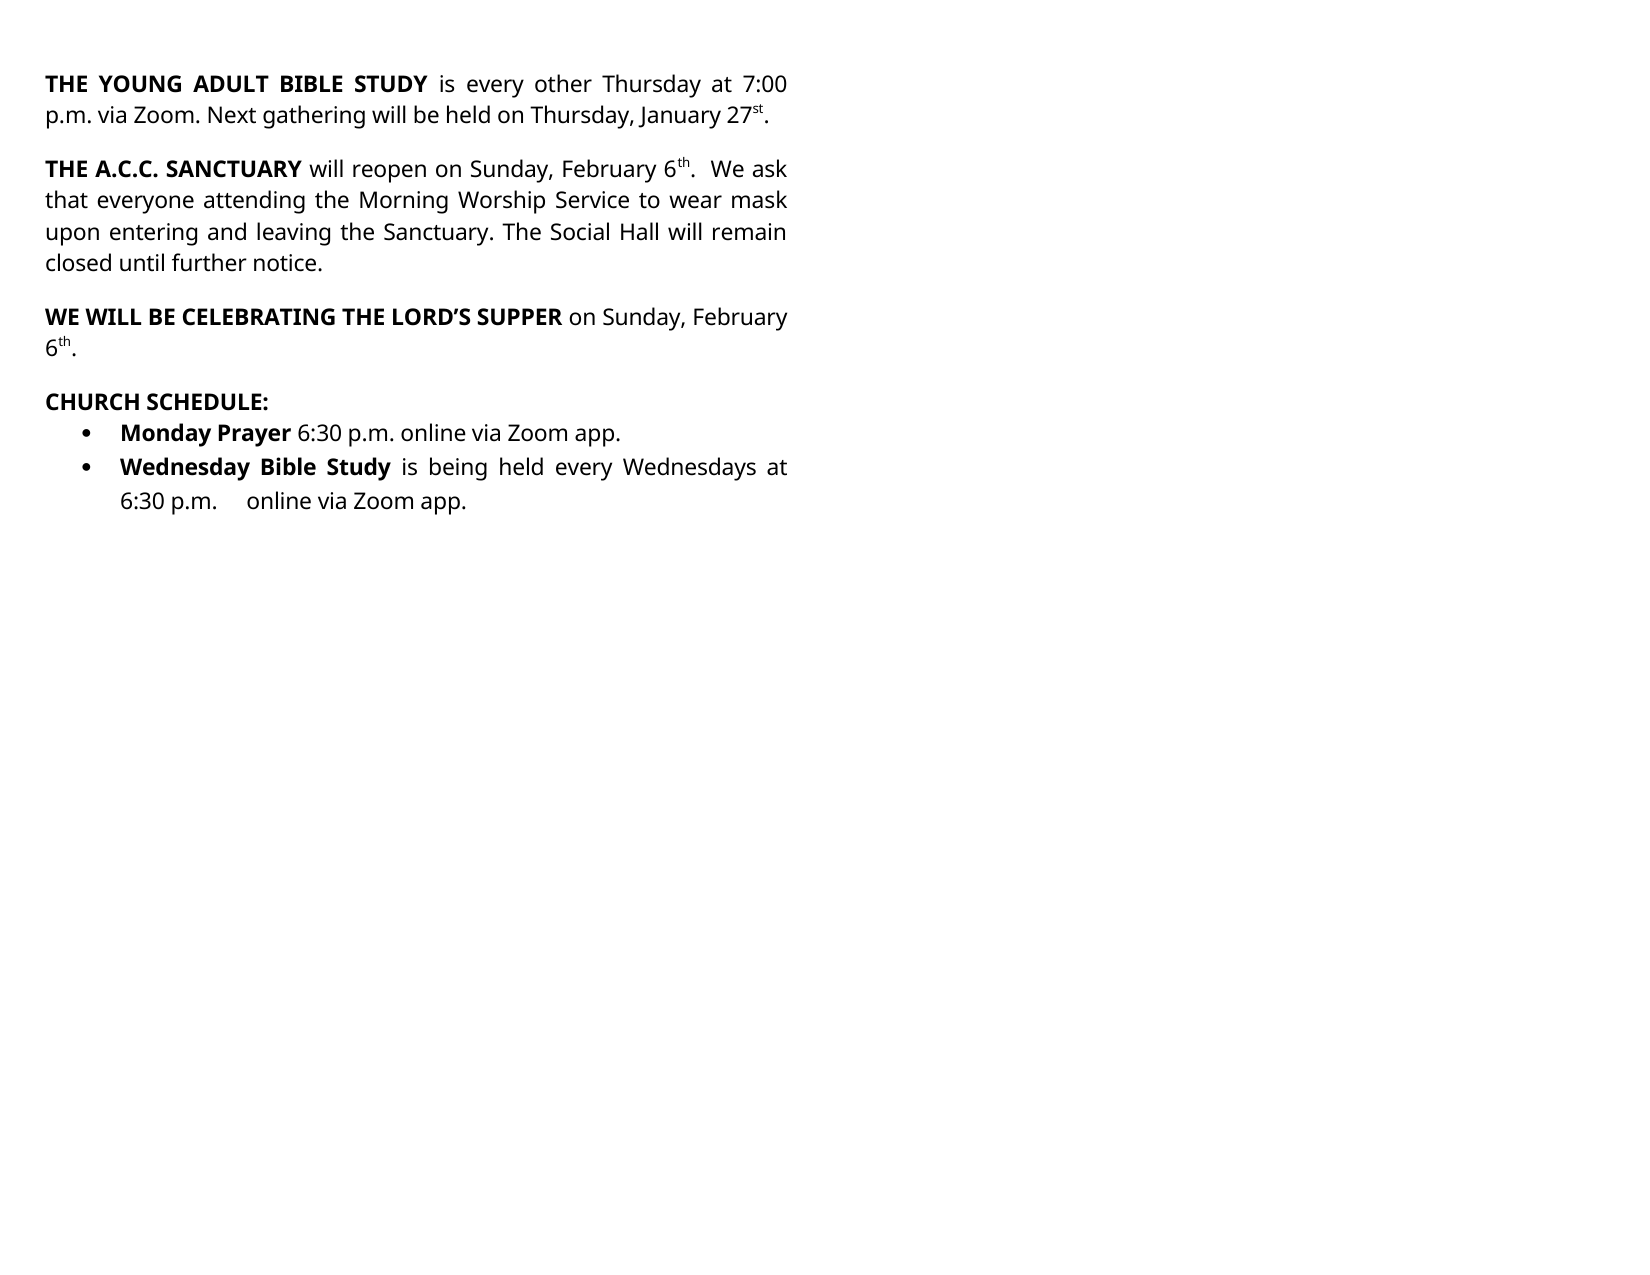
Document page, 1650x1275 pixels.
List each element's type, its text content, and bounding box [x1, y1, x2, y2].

list Wednesday Bible Study is being held every Wednesdays at 6:30 p.m. online via Zoom app. [82, 451, 787, 516]
list Monday Prayer 6:30 p.m. online via Zoom app. [82, 417, 787, 448]
text THE YOUNG ADULT BIBLE STUDY is every other Thursday at 7:00 p.m. via Zoom. Next gathering will be held on Thursday, January 27st. [45, 68, 787, 130]
text WE WILL BE CELEBRATING THE LORD’S SUPPER on Sunday, February 6th. [45, 301, 787, 363]
text THE A.C.C. SANCTUARY will reopen on Sunday, February 6th. We ask that everyone attending the Morning Worship Service to wear mask upon entering and leaving the Sanctuary. The Social Hall will remain closed until further notice. [45, 153, 787, 278]
text CHURCH SCHEDULE: [45, 386, 787, 417]
